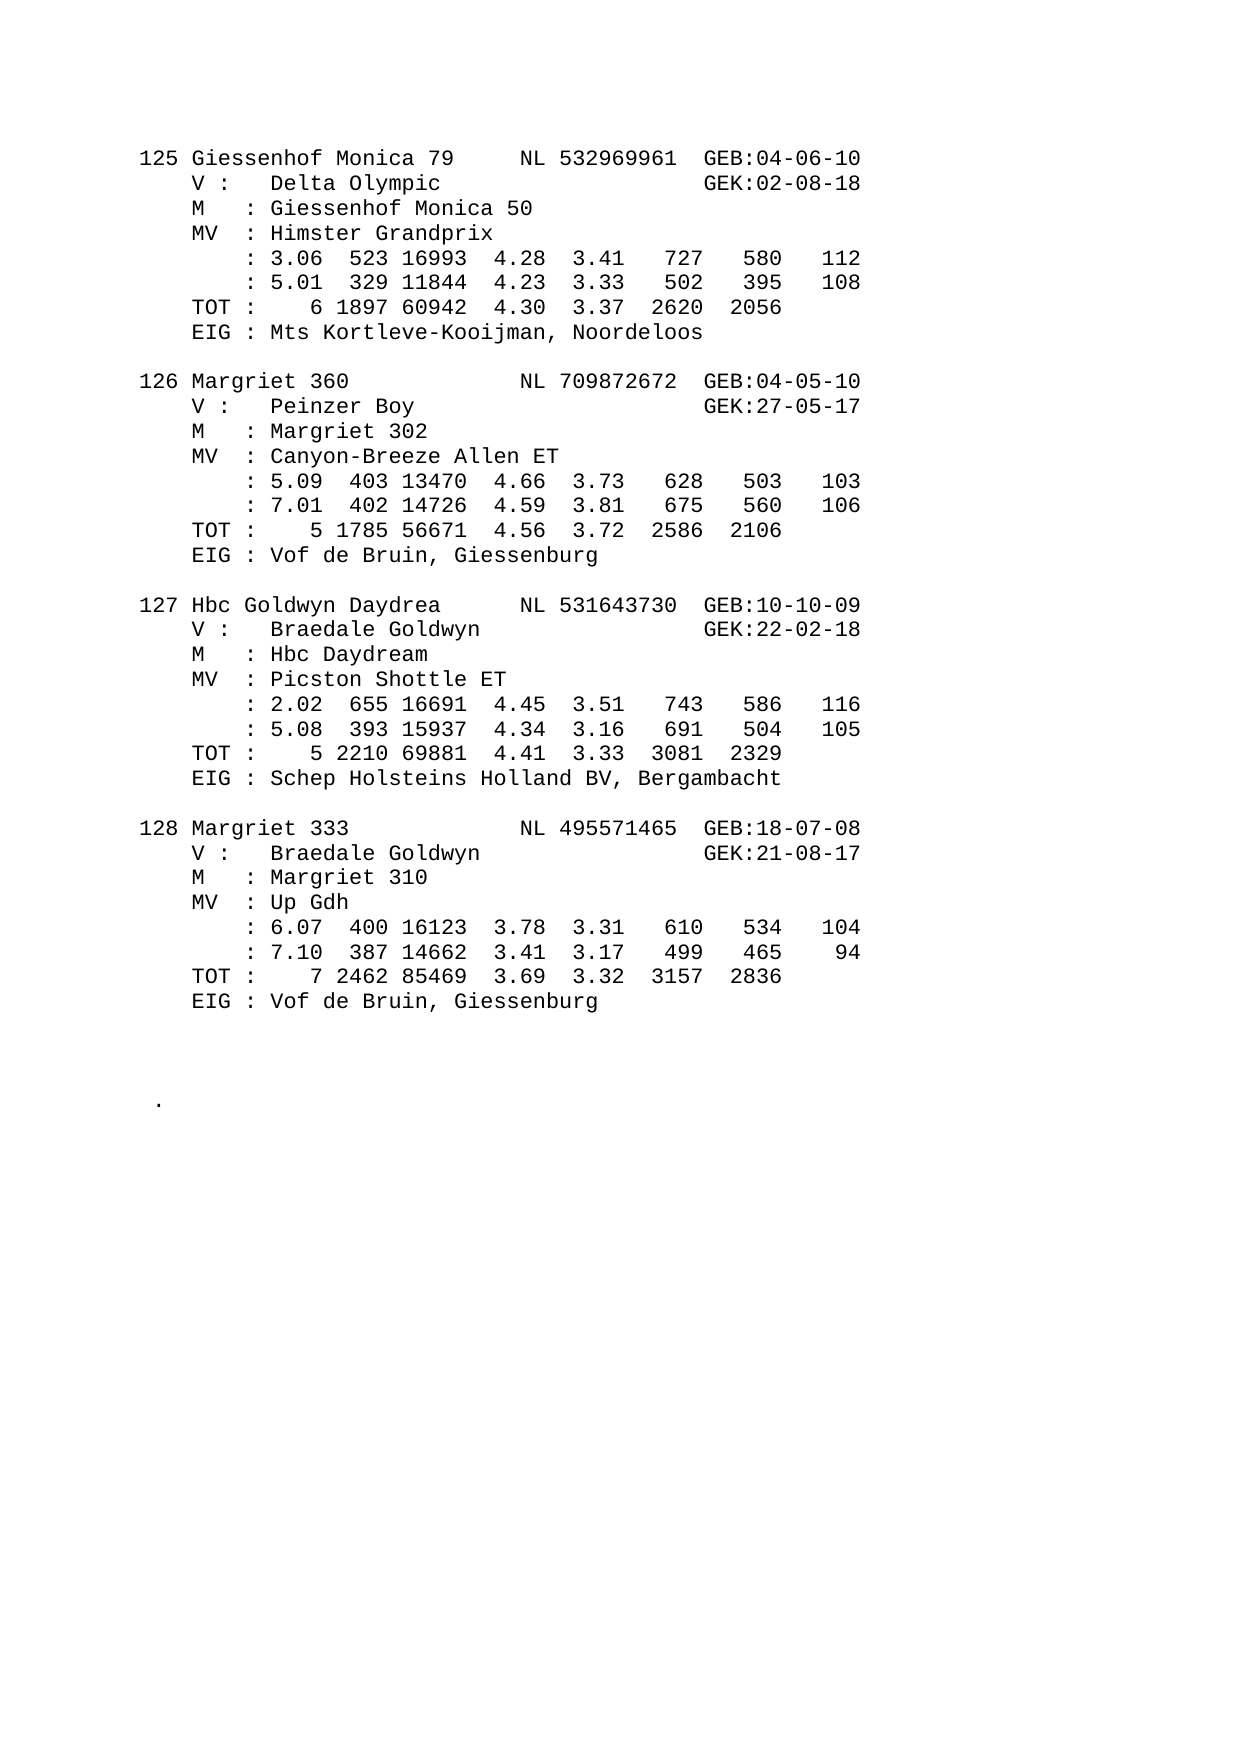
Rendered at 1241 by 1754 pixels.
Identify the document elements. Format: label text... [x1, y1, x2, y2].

text V : Braedale Goldwyn GEK:22-02-18 [139, 619, 1101, 643]
text . [139, 1090, 1101, 1114]
text M : Hbc Daydream [139, 643, 1101, 668]
text 126 Margriet 360 NL 709872672 GEB:04-05-10 [139, 371, 1101, 396]
text EIG : Mts Kortleve-Kooijman, Noordeloos [139, 321, 1101, 346]
text TOT : 5 2210 69881 4.41 3.33 3081 2329 [139, 743, 1101, 767]
text : 3.06 523 16993 4.28 3.41 727 580 112 [139, 247, 1101, 272]
text 125 Giessenhof Monica 79 NL 532969961 GEB:04-06-10 [139, 148, 1101, 172]
text EIG : Vof de Bruin, Giessenburg [139, 991, 1101, 1015]
text TOT : 6 1897 60942 4.30 3.37 2620 2056 [139, 296, 1101, 321]
text : 6.07 400 16123 3.78 3.31 610 534 104 [139, 916, 1101, 941]
text V : Braedale Goldwyn GEK:21-08-17 [139, 842, 1101, 867]
text MV : Canyon-Breeze Allen ET [139, 445, 1101, 470]
text M : Margriet 310 [139, 867, 1101, 891]
text 128 Margriet 333 NL 495571465 GEB:18-07-08 [139, 817, 1101, 842]
text EIG : Vof de Bruin, Giessenburg [139, 544, 1101, 569]
text 127 Hbc Goldwyn Daydrea NL 531643730 GEB:10-10-09 [139, 594, 1101, 619]
text TOT : 7 2462 85469 3.69 3.32 3157 2836 [139, 966, 1101, 991]
text : 7.01 402 14726 4.59 3.81 675 560 106 [139, 495, 1101, 519]
text MV : Up Gdh [139, 891, 1101, 916]
text M : Giessenhof Monica 50 [139, 197, 1101, 222]
text : 2.02 655 16691 4.45 3.51 743 586 116 [139, 693, 1101, 718]
text : 7.10 387 14662 3.41 3.17 499 465 94 [139, 941, 1101, 966]
text V : Peinzer Boy GEK:27-05-17 [139, 396, 1101, 420]
text TOT : 5 1785 56671 4.56 3.72 2586 2106 [139, 519, 1101, 544]
text M : Margriet 302 [139, 420, 1101, 445]
text : 5.01 329 11844 4.23 3.33 502 395 108 [139, 272, 1101, 296]
text MV : Himster Grandprix [139, 222, 1101, 247]
text : 5.09 403 13470 4.66 3.73 628 503 103 [139, 470, 1101, 495]
text MV : Picston Shottle ET [139, 668, 1101, 693]
text : 5.08 393 15937 4.34 3.16 691 504 105 [139, 718, 1101, 743]
text EIG : Schep Holsteins Holland BV, Bergambacht [139, 767, 1101, 792]
text V : Delta Olympic GEK:02-08-18 [139, 172, 1101, 197]
